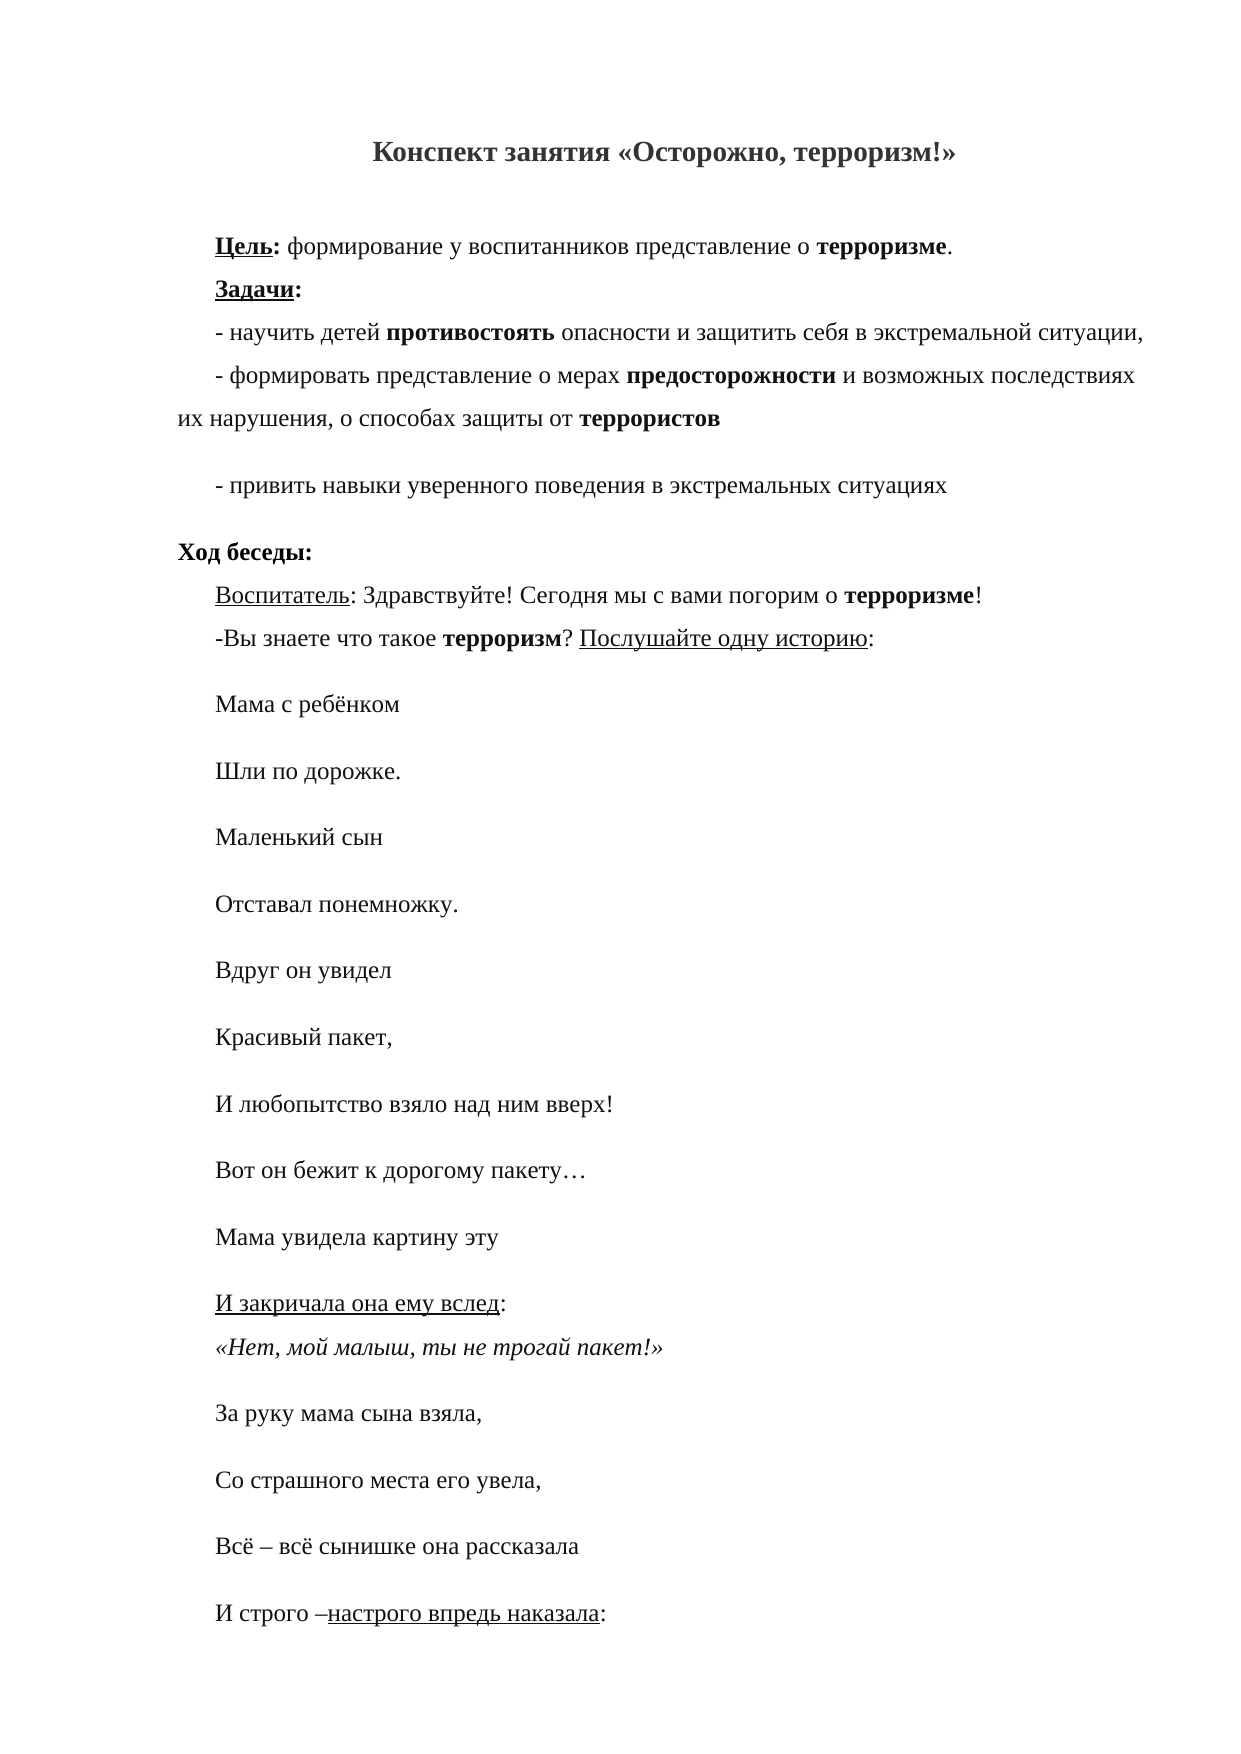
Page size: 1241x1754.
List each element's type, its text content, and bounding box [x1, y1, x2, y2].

text Конспект занятия «Осторожно, терроризм!» [177, 134, 1152, 167]
text Вот он бежит к дорогому пакету… [177, 1155, 1152, 1184]
text Шли по дорожке. [177, 756, 1152, 785]
text И любопытство взяло над ним вверх! [177, 1089, 1152, 1117]
text Цель: формирование у воспитанников представление о терроризме. [177, 231, 1152, 260]
text -Вы знаете что такое терроризм? Послушайте одну историю: [177, 623, 1152, 652]
text Мама с ребёнком [177, 689, 1152, 718]
text За руку мама сына взяла, [177, 1398, 1152, 1427]
text - привить навыки уверенного поведения в экстремальных ситуациях [177, 470, 1152, 499]
text Вдруг он увидел [177, 956, 1152, 984]
text Со страшного места его увела, [177, 1465, 1152, 1493]
text Всё – всё сынишке она рассказала [177, 1531, 1152, 1560]
text - научить детей противостоять опасности и защитить себя в экстремальной ситуации, [177, 317, 1152, 346]
text Маленький сын [177, 822, 1152, 851]
text Красивый пакет, [177, 1022, 1152, 1051]
text «Нет, мой малыш, ты не трогай пакет!» [177, 1332, 1152, 1360]
text Воспитатель: Здравствуйте! Сегодня мы с вами погорим о терроризме! [177, 580, 1152, 608]
text Мама увидела картину эту [177, 1222, 1152, 1251]
text - формировать представление о мерах предосторожности и возможных последствиях их нарушения, о способах защиты от террористов [177, 360, 1152, 432]
text Задачи: [177, 274, 1152, 303]
text И строго –настрого впредь наказала: [177, 1598, 1152, 1627]
text Ход беседы: [177, 537, 1152, 565]
text И закричала она ему вслед: [177, 1288, 1152, 1317]
text Отставал понемножку. [177, 889, 1152, 918]
